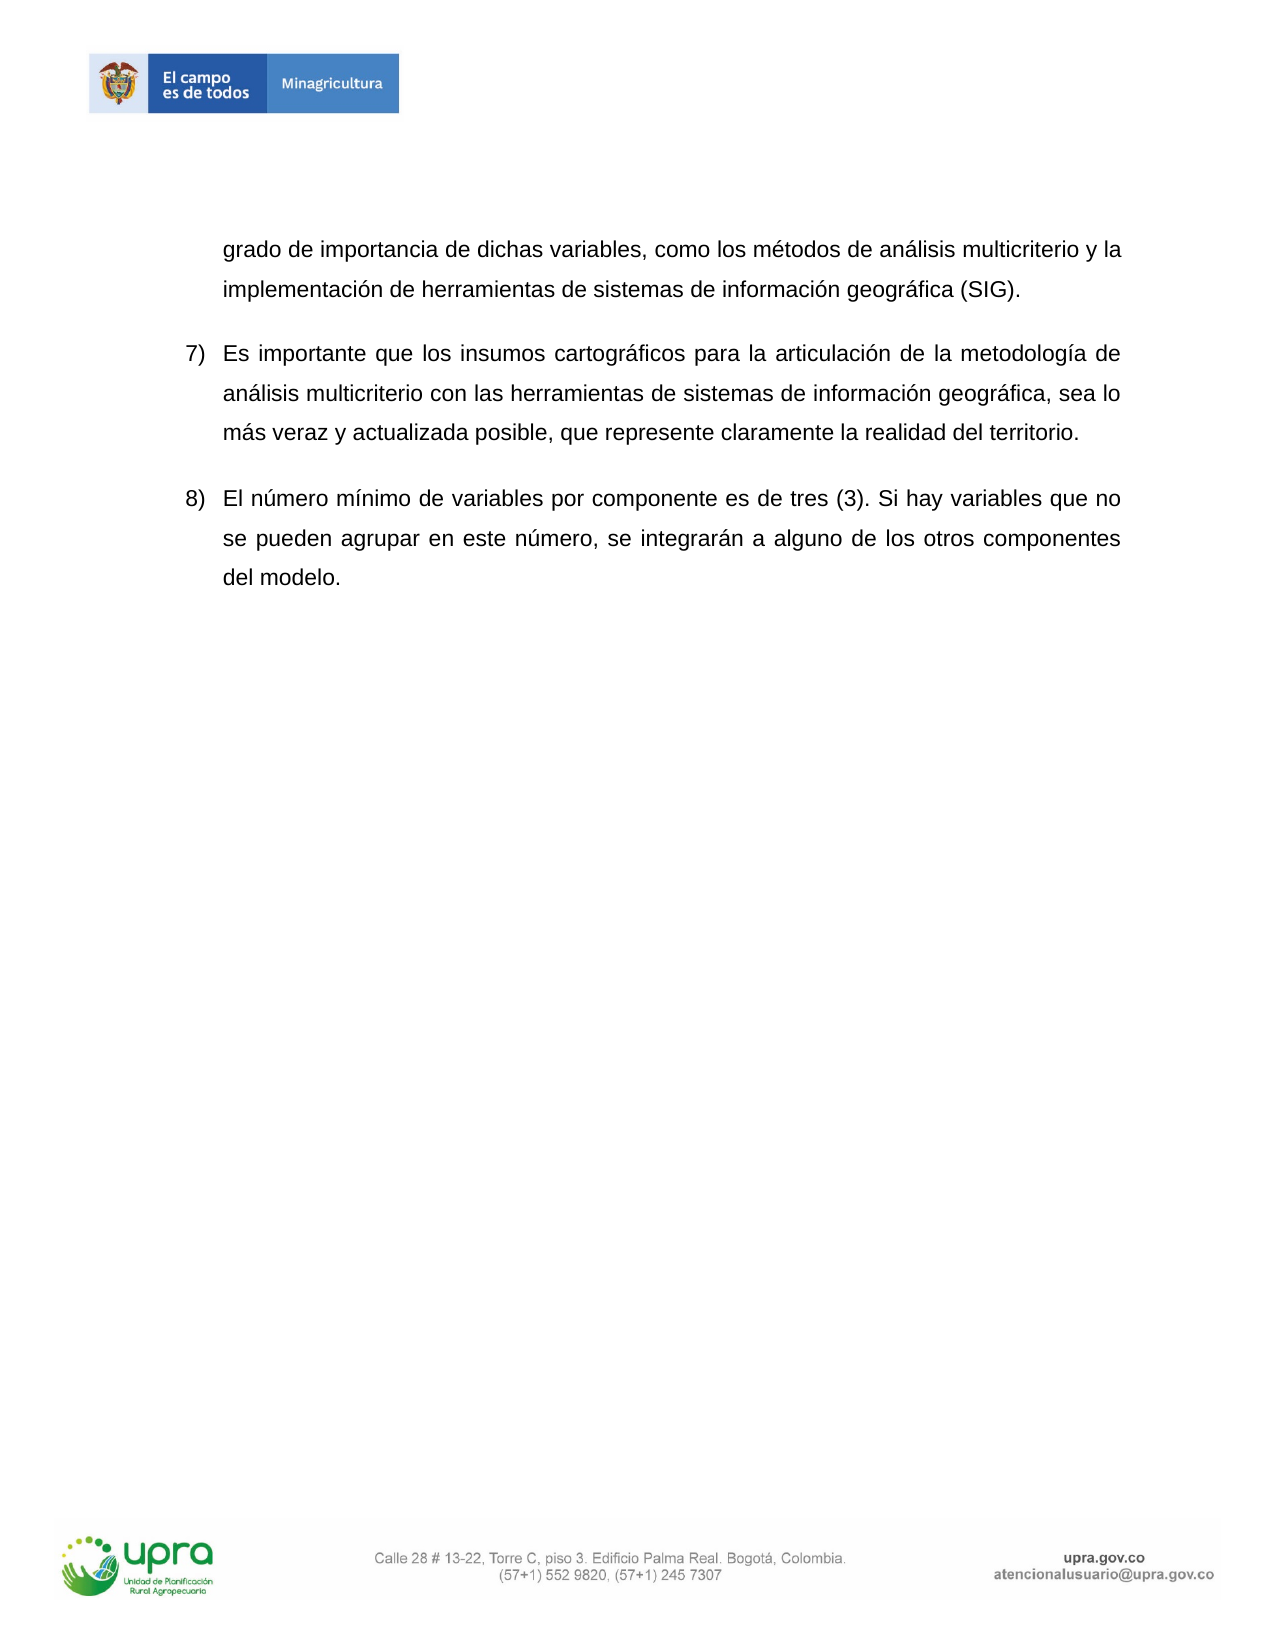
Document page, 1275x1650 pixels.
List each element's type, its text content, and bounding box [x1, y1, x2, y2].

picture [86, 45, 404, 122]
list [185, 236, 1122, 302]
picture [54, 1518, 1221, 1600]
list Es importante que los insumos cartográficos para la articulación de la metodología de análisis multicriterio con las herramientas de sistemas de información geográfica, sea lo más veraz y actualizada posible, que represente claramente la realidad del territorio. [185, 340, 1122, 446]
list El número mínimo de variables por componente es de tres (3). Si hay variables que no se pueden agrupar en este número, se integrarán a alguno de los otros componentes del modelo. [185, 485, 1122, 591]
